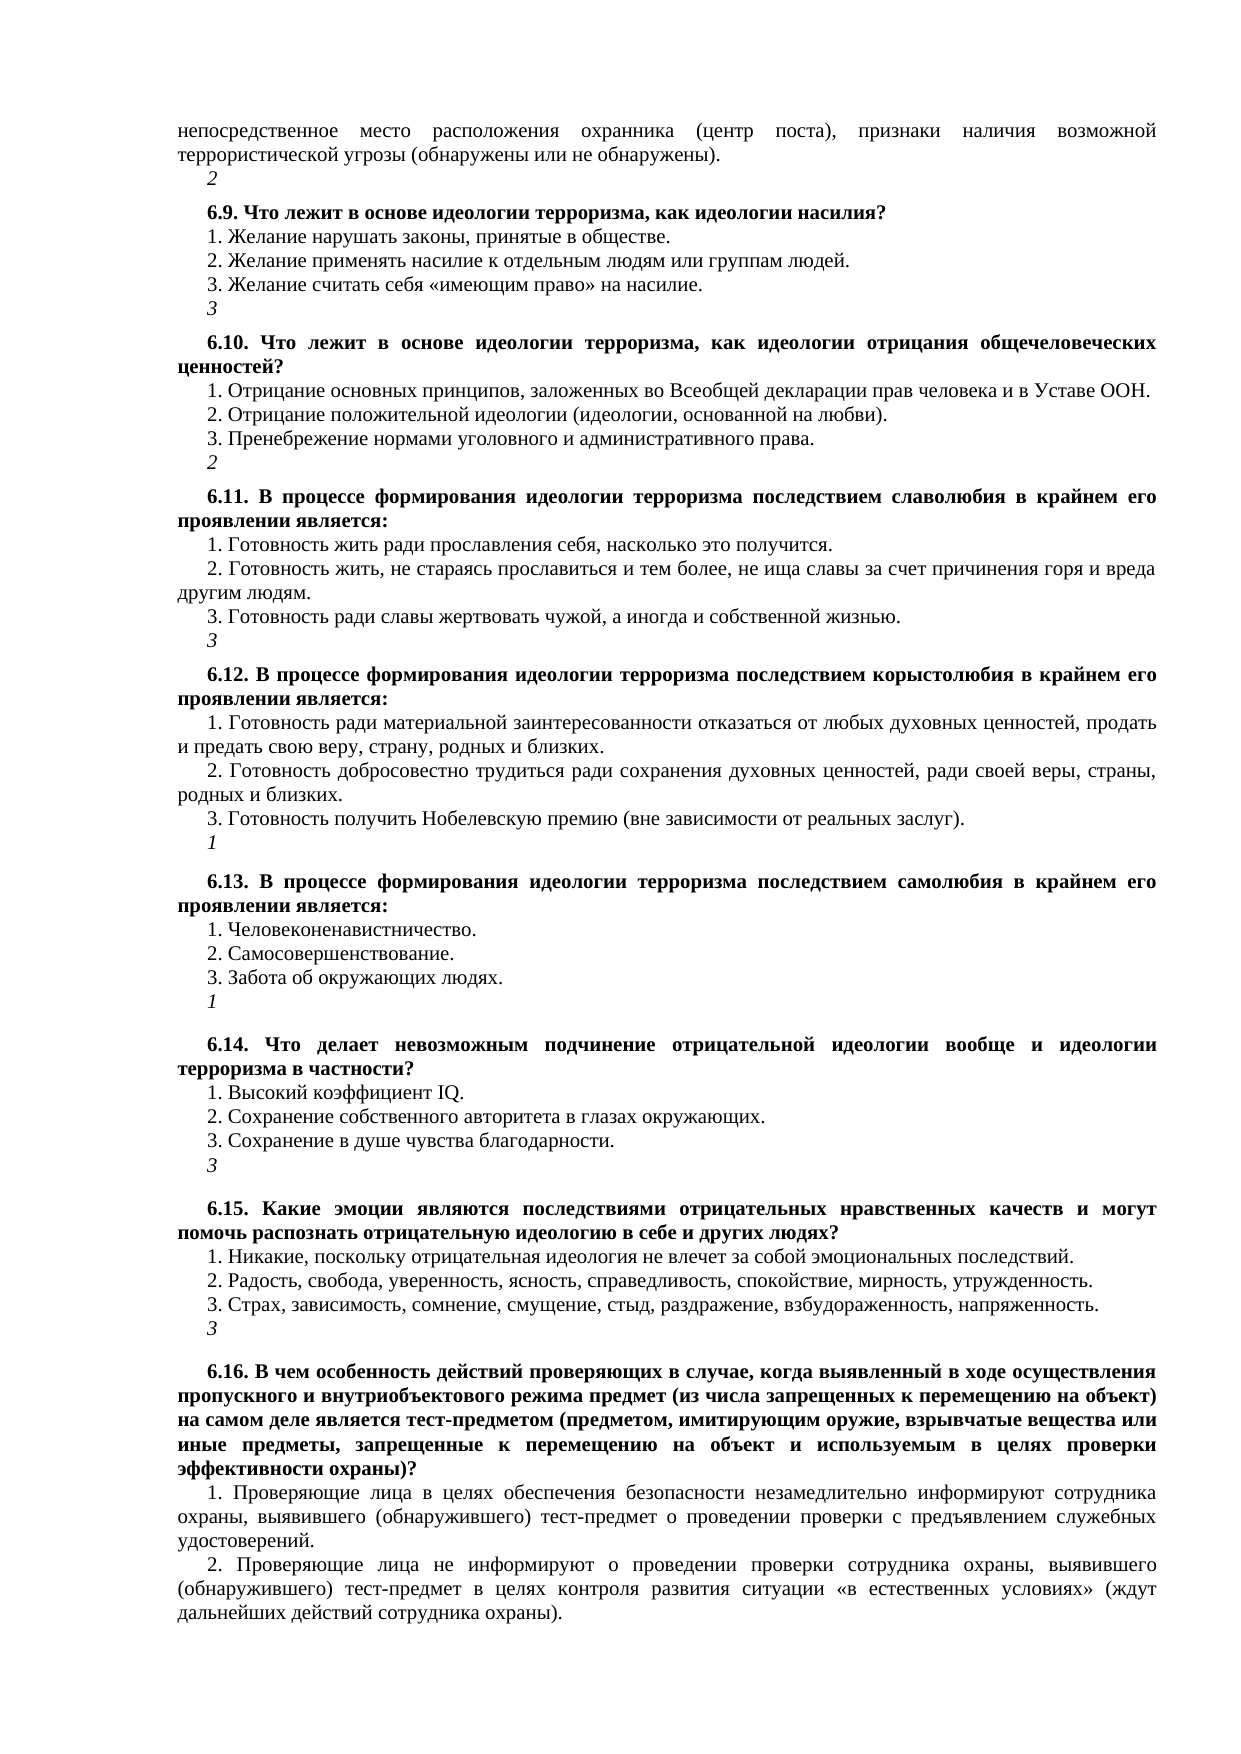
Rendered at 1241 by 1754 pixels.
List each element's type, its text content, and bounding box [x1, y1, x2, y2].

text 3 [177, 296, 1158, 320]
text 6.12. В процессе формирования идеологии терроризма последствием корыстолюбия в крайнем его проявлении является: [177, 662, 1158, 710]
text 2 [177, 166, 1158, 190]
text 1. Готовность жить ради прославления себя, насколько это получится. [177, 532, 1158, 556]
text 3 [177, 628, 1158, 652]
text 1. Высокий коэффициент IQ. [177, 1080, 1158, 1104]
text 3 [177, 1316, 1158, 1340]
text 2. Радость, свобода, уверенность, ясность, справедливость, спокойствие, мирность, утружденность. [177, 1268, 1158, 1292]
text 3 [177, 1152, 1158, 1177]
text 2. Готовность добросовестно трудиться ради сохранения духовных ценностей, ради своей веры, страны, родных и близких. [177, 758, 1158, 806]
text 2. Самосовершенствование. [177, 941, 1158, 965]
text 6.16. В чем особенность действий проверяющих в случае, когда выявленный в ходе осуществления пропускного и внутриобъектового режима предмет (из числа запрещенных к перемещению на объект) на самом деле является тест-предметом (предметом, имитирующим оружие, взрывчатые вещества или иные предметы, запрещенные к перемещению на объект и используемым в целях проверки эффективности охраны)? [177, 1359, 1158, 1479]
text 1. Отрицание основных принципов, заложенных во Всеобщей декларации прав человека и в Уставе ООН. [177, 378, 1158, 402]
text 6.9. Что лежит в основе идеологии терроризма, как идеологии насилия? [177, 200, 1158, 224]
text 1 [177, 989, 1158, 1013]
text 3. Сохранение в душе чувства благодарности. [177, 1128, 1158, 1152]
text 1. Желание нарушать законы, принятые в обществе. [177, 224, 1158, 248]
text 6.10. Что лежит в основе идеологии терроризма, как идеологии отрицания общечеловеческих ценностей? [177, 330, 1158, 378]
text 2. Сохранение собственного авторитета в глазах окружающих. [177, 1104, 1158, 1128]
text 1. Готовность ради материальной заинтересованности отказаться от любых духовных ценностей, продать и предать свою веру, страну, родных и близких. [177, 710, 1158, 758]
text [177, 118, 1158, 166]
text 3. Желание считать себя «имеющим право» на насилие. [177, 272, 1158, 296]
text 1 [177, 830, 1158, 854]
text 3. Пренебрежение нормами уголовного и административного права. [177, 426, 1158, 450]
text 6.14. Что делает невозможным подчинение отрицательной идеологии вообще и идеологии терроризма в частности? [177, 1032, 1158, 1080]
text 1. Человеконенавистничество. [177, 917, 1158, 941]
text 6.15. Какие эмоции являются последствиями отрицательных нравственных качеств и могут помочь распознать отрицательную идеологию в себе и других людях? [177, 1196, 1158, 1244]
text 6.13. В процессе формирования идеологии терроризма последствием самолюбия в крайнем его проявлении является: [177, 869, 1158, 917]
text 6.11. В процессе формирования идеологии терроризма последствием славолюбия в крайнем его проявлении является: [177, 484, 1158, 532]
text 3. Забота об окружающих людях. [177, 965, 1158, 989]
text 1. Проверяющие лица в целях обеспечения безопасности незамедлительно информируют сотрудника охраны, выявившего (обнаружившего) тест-предмет о проведении проверки с предъявлением служебных удостоверений. [177, 1479, 1158, 1552]
text 3. Готовность получить Нобелевскую премию (вне зависимости от реальных заслуг). [177, 806, 1158, 830]
text 2. Желание применять насилие к отдельным людям или группам людей. [177, 248, 1158, 272]
text 1. Никакие, поскольку отрицательная идеология не влечет за собой эмоциональных последствий. [177, 1244, 1158, 1268]
text 3. Страх, зависимость, сомнение, смущение, стыд, раздражение, взбудораженность, напряженность. [177, 1292, 1158, 1316]
text 2 [177, 450, 1158, 474]
text 2. Отрицание положительной идеологии (идеологии, основанной на любви). [177, 402, 1158, 426]
text 2. Готовность жить, не стараясь прославиться и тем более, не ища славы за счет причинения горя и вреда другим людям. [177, 556, 1158, 604]
text 2. Проверяющие лица не информируют о проведении проверки сотрудника охраны, выявившего (обнаружившего) тест-предмет в целях контроля развития ситуации «в естественных условиях» (ждут дальнейших действий сотрудника охраны). [177, 1552, 1158, 1624]
text 3. Готовность ради славы жертвовать чужой, а иногда и собственной жизнью. [177, 604, 1158, 628]
